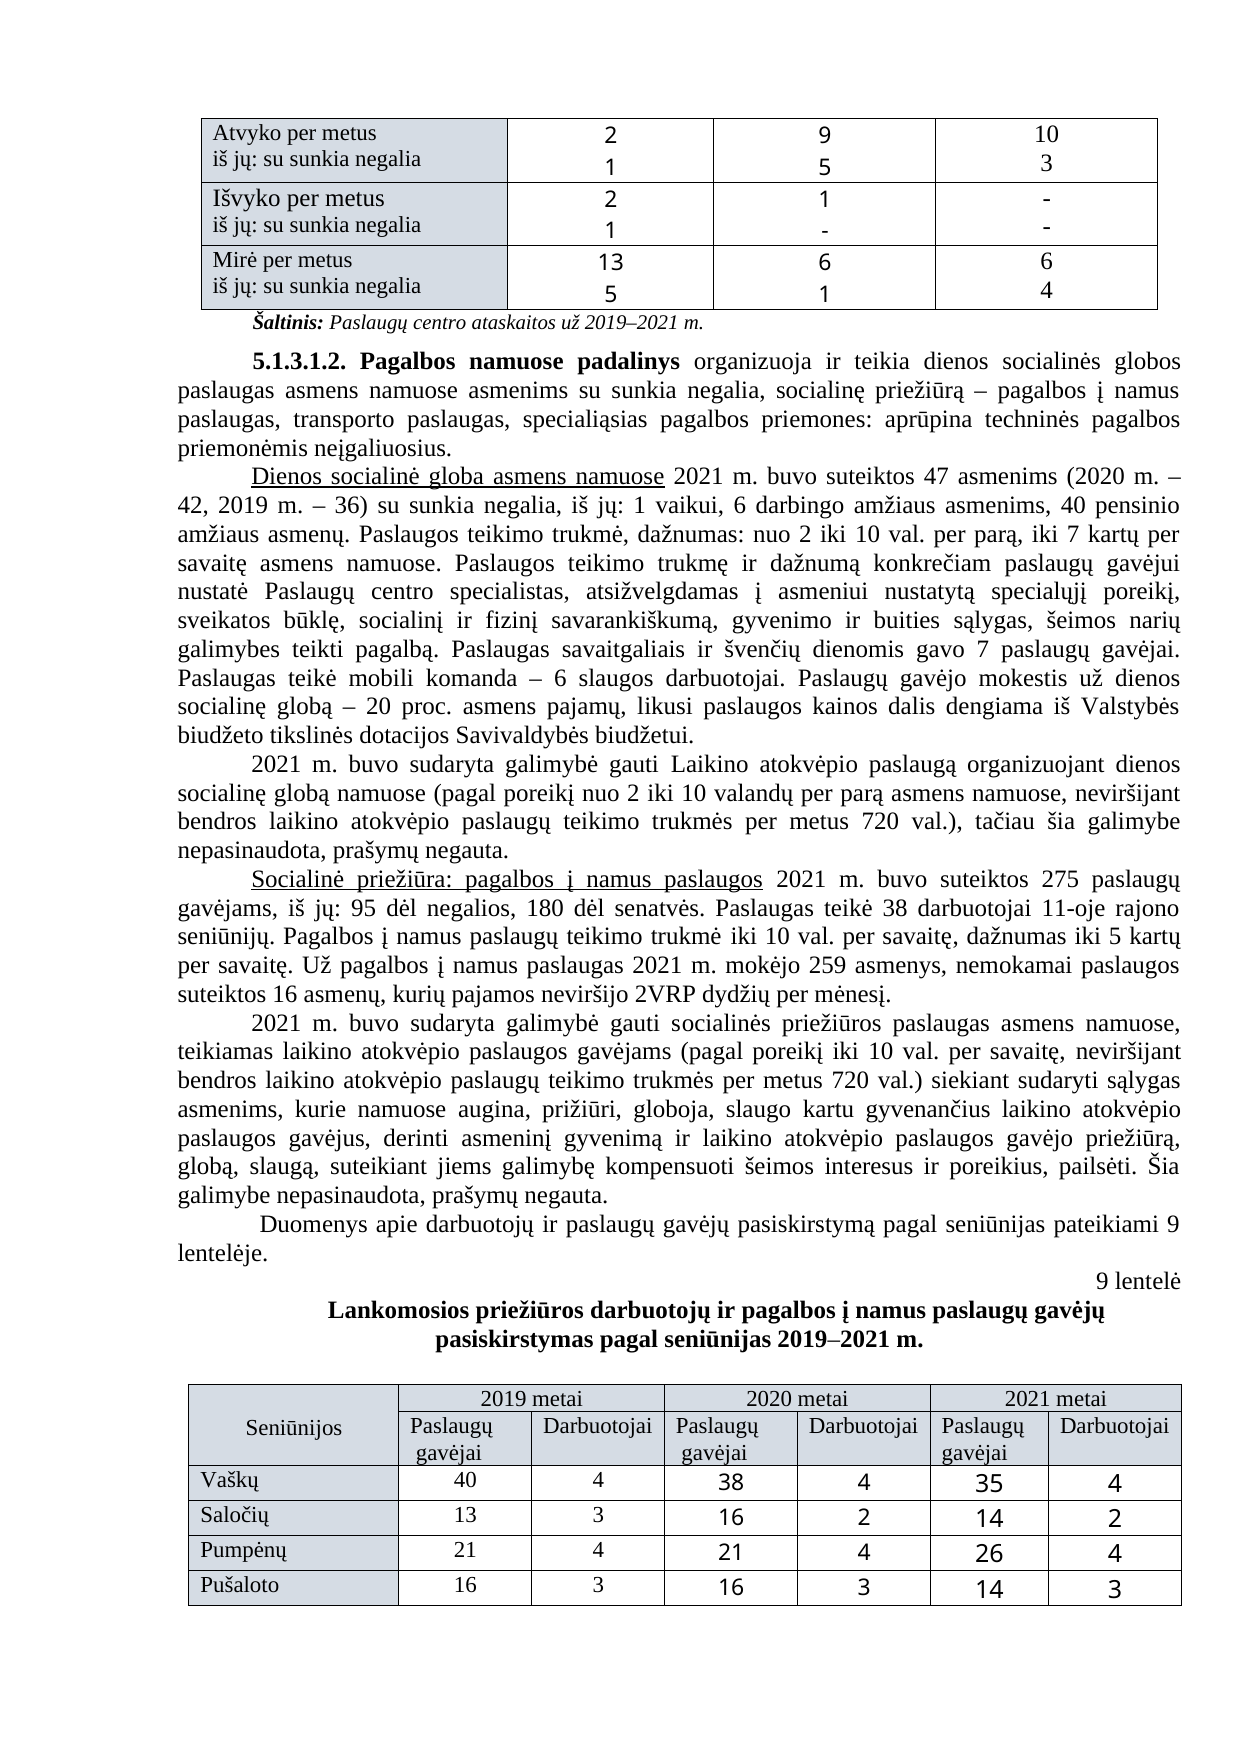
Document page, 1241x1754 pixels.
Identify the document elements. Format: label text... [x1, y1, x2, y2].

table_cell Paslaugų gavėjai [665, 1412, 797, 1465]
table_cell 4 [532, 1466, 664, 1500]
table_cell Paslaugų gavėjai [399, 1412, 531, 1465]
table_cell 10 3 [936, 119, 1157, 182]
table_cell 21 [665, 1536, 797, 1570]
text 2021 m. buvo sudaryta galimybė gauti socialinės priežiūros paslaugas asmens namuose, teikiamas laikino atokvėpio paslaugos gavėjams (pagal poreikį iki 10 val. per savaitę, neviršijant bendros laikino atokvėpio paslaugų teikimo trukmės per metus 720 val.) siekiant sudaryti sąlygas asmenims, kurie namuose augina, prižiūri, globoja, slaugo kartu gyvenančius laikino atokvėpio paslaugos gavėjus, derinti asmeninį gyvenimą ir laikino atokvėpio paslaugos gavėjo priežiūrą, globą, slaugą, suteikiant jiems galimybę kompensuoti šeimos interesus ir poreikius, pailsėti. Šia galimybe nepasinaudota, prašymų negauta. [177, 1008, 1181, 1209]
table_cell 3 [532, 1501, 664, 1535]
table_cell Pumpėnų [189, 1536, 398, 1570]
text Socialinė priežiūra: pagalbos į namus paslaugos 2021 m. buvo suteiktos 275 paslaugų gavėjams, iš jų: 95 dėl negalios, 180 dėl senatvės. Paslaugas teikė 38 darbuotojai 11-oje rajono seniūnijų. Pagalbos į namus paslaugų teikimo trukmė iki 10 val. per savaitę, dažnumas iki 5 kartų per savaitę. Už pagalbos į namus paslaugas 2021 m. mokėjo 259 asmenys, nemokamai paslaugos suteiktos 16 asmenų, kurių pajamos neviršijo 2VRP dydžių per mėnesį. [177, 864, 1181, 1008]
table_cell 3 [532, 1571, 664, 1605]
text 5.1.3.1.2. Pagalbos namuose padalinys organizuoja ir teikia dienos socialinės globos paslaugas asmens namuose asmenims su sunkia negalia, socialinę priežiūrą – pagalbos į namus paslaugas, transporto paslaugas, specialiąsias pagalbos priemones: aprūpina techninės pagalbos priemonėmis neįgaliuosius. [177, 346, 1181, 461]
table_header 2020 metai [665, 1385, 930, 1411]
table_cell 16 [665, 1571, 797, 1605]
table_cell 4 [532, 1536, 664, 1570]
table_cell 13 [399, 1501, 531, 1535]
text 9 lentelė [177, 1266, 1181, 1295]
table_cell Išvyko per metus iš jų: su sunkia negalia [202, 183, 507, 245]
table_header 2019 metai [399, 1385, 664, 1411]
table_cell 13 5 [508, 246, 713, 309]
table_cell Saločių [189, 1501, 398, 1535]
text 2021 m. buvo sudaryta galimybė gauti Laikino atokvėpio paslaugą organizuojant dienos socialinę globą namuose (pagal poreikį nuo 2 iki 10 valandų per parą asmens namuose, neviršijant bendros laikino atokvėpio paslaugų teikimo trukmės per metus 720 val.), tačiau šia galimybe nepasinaudota, prašymų negauta. [177, 749, 1181, 864]
table_cell 2 1 [508, 183, 713, 245]
table_cell Paslaugų gavėjai [931, 1412, 1048, 1465]
table_cell Mirė per metus iš jų: su sunkia negalia [202, 246, 507, 309]
table_cell 14 [931, 1501, 1048, 1535]
table_header Seniūnijos [189, 1385, 398, 1465]
table_cell 9 5 [714, 119, 935, 182]
table_cell 4 [1049, 1536, 1181, 1570]
table_cell - - [936, 183, 1157, 245]
table_cell 26 [931, 1536, 1048, 1570]
table_cell 2 1 [508, 119, 713, 182]
table_cell 14 [931, 1571, 1048, 1605]
table_cell 3 [798, 1571, 930, 1605]
table_cell 16 [399, 1571, 531, 1605]
table_cell 1 - [714, 183, 935, 245]
table_cell Darbuotojai [532, 1412, 664, 1465]
table_cell 2 [1049, 1501, 1181, 1535]
table_cell 35 [931, 1466, 1048, 1500]
table_cell 21 [399, 1536, 531, 1570]
text Dienos socialinė globa asmens namuose 2021 m. buvo suteiktos 47 asmenims (2020 m. – 42, 2019 m. – 36) su sunkia negalia, iš jų: 1 vaikui, 6 darbingo amžiaus asmenims, 40 pensinio amžiaus asmenų. Paslaugos teikimo trukmė, dažnumas: nuo 2 iki 10 val. per parą, iki 7 kartų per savaitę asmens namuose. Paslaugos teikimo trukmę ir dažnumą konkrečiam paslaugų gavėjui nustatė Paslaugų centro specialistas, atsižvelgdamas į asmeniui nustatytą specialųjį poreikį, sveikatos būklę, socialinį ir fizinį savarankiškumą, gyvenimo ir buities sąlygas, šeimos narių galimybes teikti pagalbą. Paslaugas savaitgaliais ir švenčių dienomis gavo 7 paslaugų gavėjai. Paslaugas teikė mobili komanda – 6 slaugos darbuotojai. Paslaugų gavėjo mokestis už dienos socialinę globą – 20 proc. asmens pajamų, likusi paslaugos kainos dalis dengiama iš Valstybės biudžeto tikslinės dotacijos Savivaldybės biudžetui. [177, 461, 1181, 749]
text Lankomosios priežiūros darbuotojų ir pagalbos į namus paslaugų gavėjų pasiskirstymas pagal seniūnijas 2019–2021 m. [177, 1295, 1181, 1353]
table_cell 2 [798, 1501, 930, 1535]
table_cell 16 [665, 1501, 797, 1535]
table_cell 4 [798, 1536, 930, 1570]
table_cell 4 [1049, 1466, 1181, 1500]
table_cell Vaškų [189, 1466, 398, 1500]
table_cell 3 [1049, 1571, 1181, 1605]
text Duomenys apie darbuotojų ir paslaugų gavėjų pasiskirstymą pagal seniūnijas pateikiami 9 lentelėje. [177, 1209, 1181, 1266]
table_cell 6 1 [714, 246, 935, 309]
table_header 2021 metai [931, 1385, 1181, 1411]
table_cell Atvyko per metus iš jų: su sunkia negalia [202, 119, 507, 182]
table_cell 38 [665, 1466, 797, 1500]
table_cell Darbuotojai [1049, 1412, 1181, 1465]
text Šaltinis: Paslaugų centro ataskaitos už 2019–2021 m. [177, 310, 1181, 334]
table_cell Pušaloto [189, 1571, 398, 1605]
table_cell 6 4 [936, 246, 1157, 309]
table_cell 40 [399, 1466, 531, 1500]
table_cell 4 [798, 1466, 930, 1500]
table_cell Darbuotojai [798, 1412, 930, 1465]
